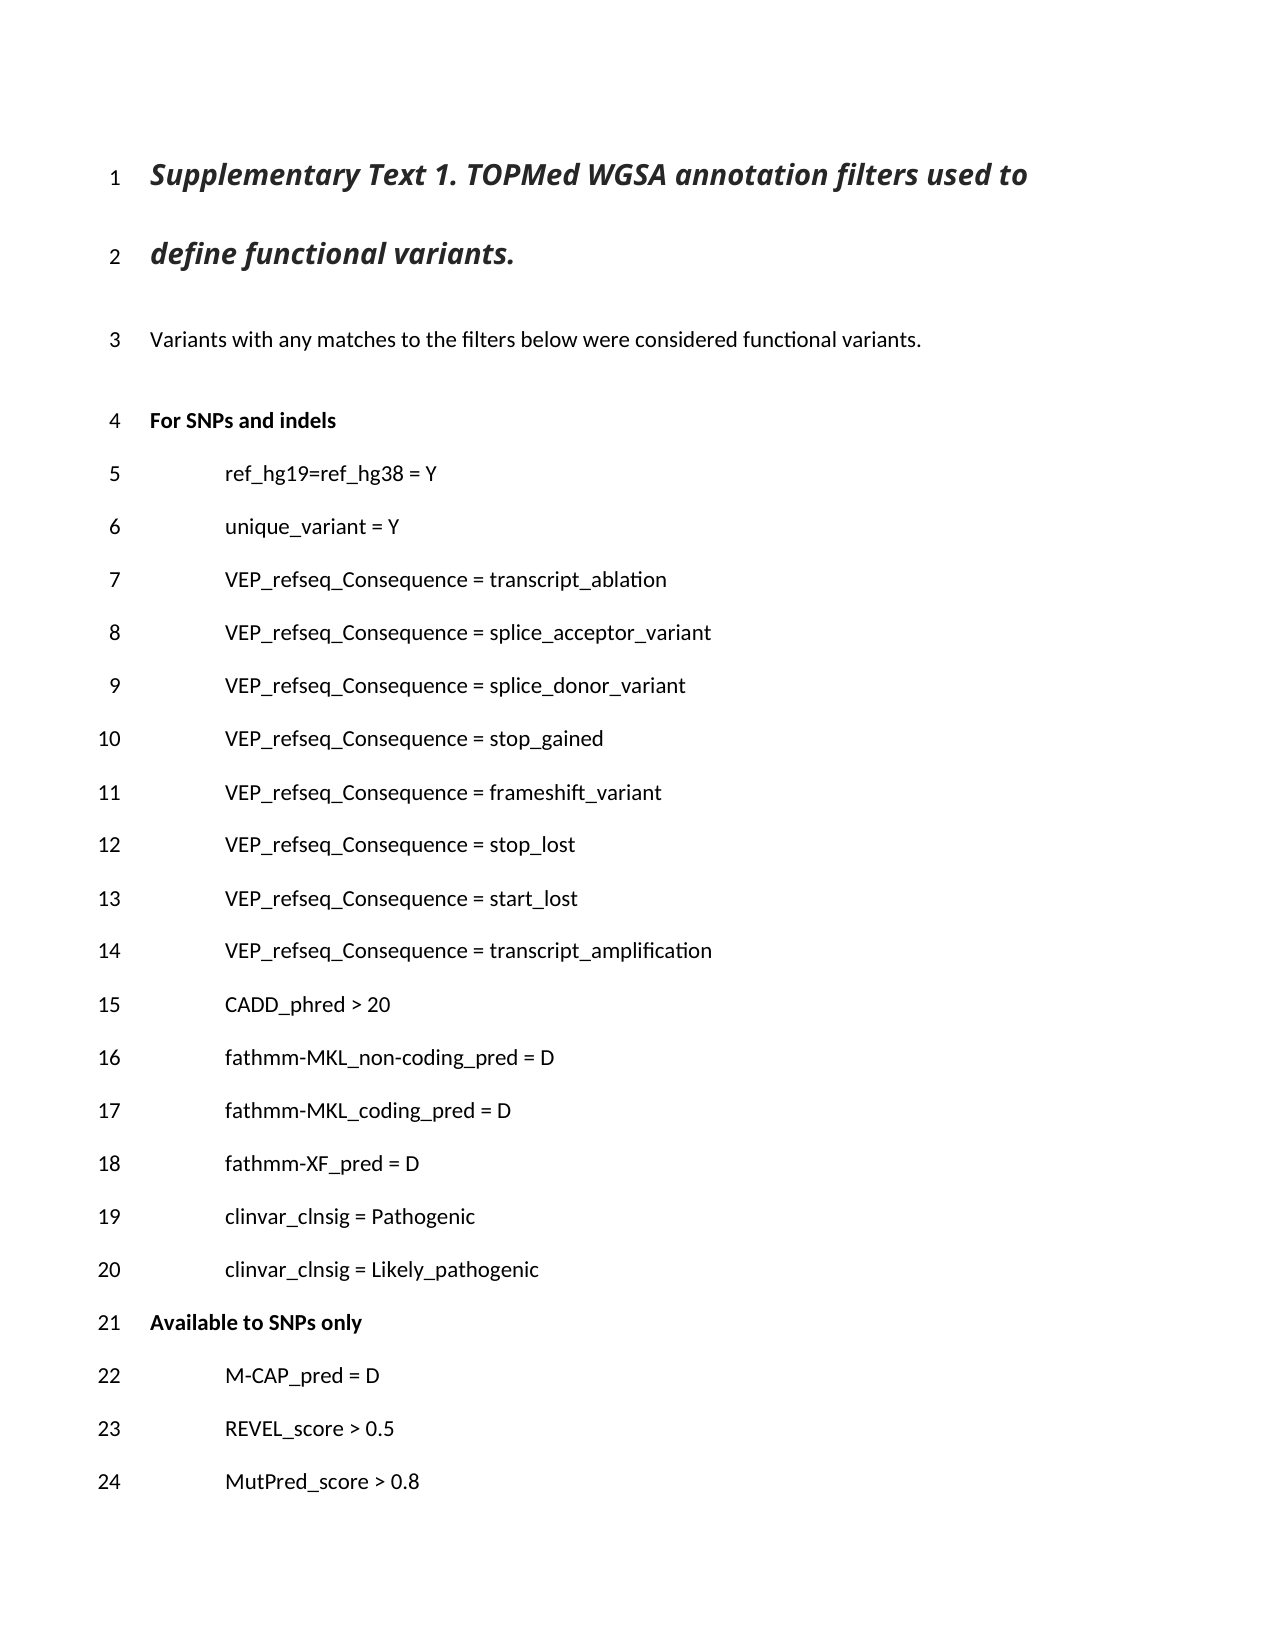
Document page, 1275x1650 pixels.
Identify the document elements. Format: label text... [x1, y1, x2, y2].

text unique_variant = Y [150, 512, 1125, 541]
text fathmm-MKL_coding_pred = D [225, 1096, 1125, 1124]
text clinvar_clnsig = Pathogenic [225, 1202, 1125, 1230]
text VEP_refseq_Consequence = stop_gained [225, 724, 1125, 753]
text REVEL_score > 0.5 [225, 1414, 1125, 1442]
text CADD_phred > 20 [225, 990, 1125, 1018]
text For SNPs and indels [150, 406, 1125, 434]
text Variants with any matches to the filters below were considered functional variants. [150, 325, 1125, 353]
text VEP_refseq_Consequence = frameshift_variant [225, 778, 1125, 806]
text Available to SNPs only [150, 1308, 1125, 1336]
text M-CAP_pred = D [225, 1361, 1125, 1389]
text VEP_refseq_Consequence = splice_donor_variant [225, 672, 1125, 699]
text ref_hg19=ref_hg38 = Y [150, 459, 1125, 487]
text VEP_refseq_Consequence = transcript_ablation [225, 566, 1125, 593]
text VEP_refseq_Consequence = stop_lost [225, 831, 1125, 859]
text fathmm-XF_pred = D [225, 1149, 1125, 1177]
subtitle Supplementary Text 1. TOPMed WGSA annotation filters used to define functional variants. [150, 154, 1125, 273]
text clinvar_clnsig = Likely_pathogenic [225, 1255, 1125, 1283]
text VEP_refseq_Consequence = start_lost [225, 884, 1125, 912]
text fathmm-MKL_non-coding_pred = D [225, 1043, 1125, 1071]
text VEP_refseq_Consequence = transcript_amplification [225, 937, 1125, 965]
text VEP_refseq_Consequence = splice_acceptor_variant [225, 618, 1125, 647]
text MutPred_score > 0.8 [225, 1467, 1125, 1495]
